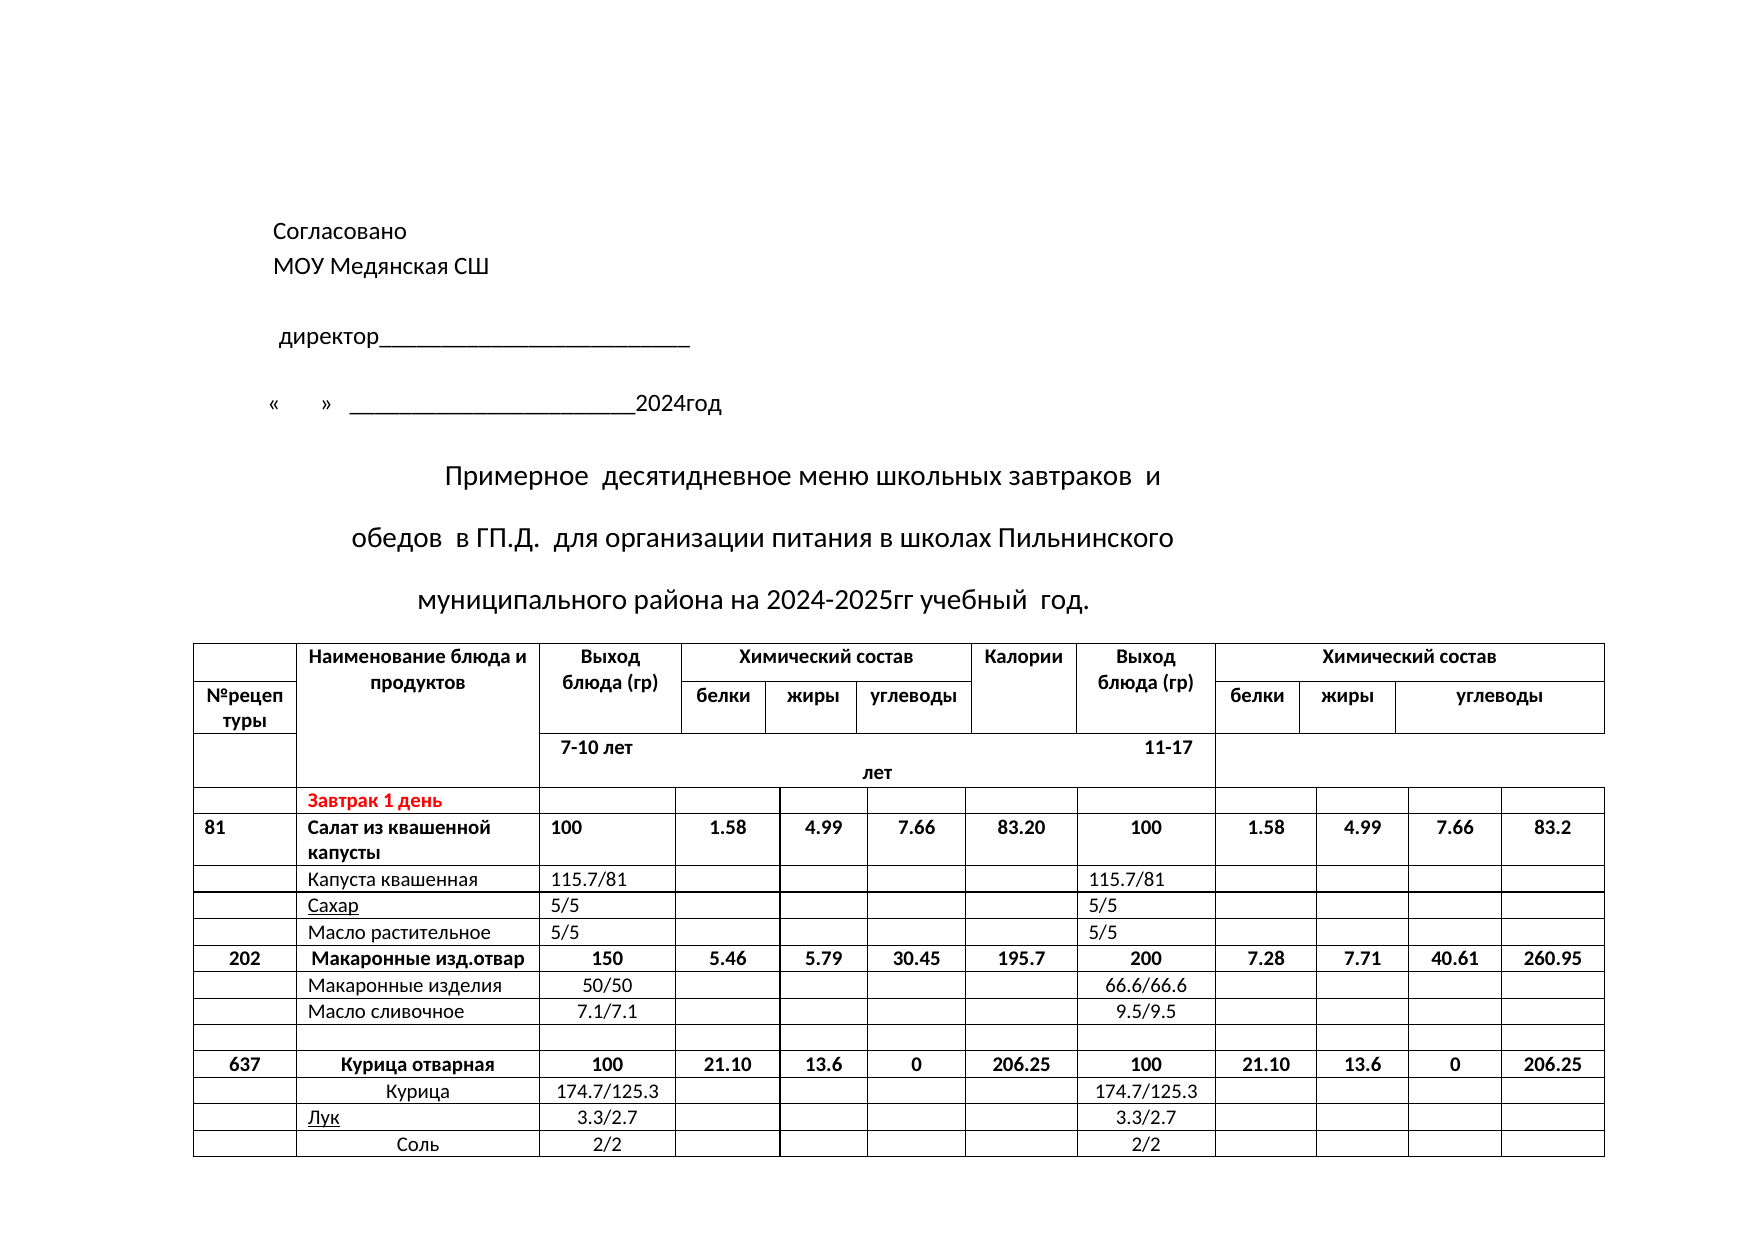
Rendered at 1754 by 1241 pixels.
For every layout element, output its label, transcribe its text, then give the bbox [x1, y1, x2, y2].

table_cell [1502, 1131, 1604, 1156]
table_cell [540, 1025, 675, 1050]
table_cell 66.6/66.6 [1078, 972, 1215, 997]
table_cell Масло сливочное [297, 999, 539, 1024]
table_cell [1409, 1131, 1501, 1156]
table_cell [1317, 972, 1408, 997]
table_cell [1317, 999, 1408, 1024]
table_cell Курица [297, 1078, 539, 1103]
table_cell [1216, 866, 1316, 891]
table_cell [781, 999, 867, 1024]
table_cell [868, 1104, 965, 1130]
table_cell Салат из квашенной капусты [297, 814, 539, 865]
table_cell 0 [868, 1051, 965, 1077]
table_cell 0 [1409, 1051, 1501, 1077]
text Согласовано [75, 215, 1679, 246]
table_cell 7-10 лет 11-17 лет [540, 734, 1215, 787]
table_cell Макаронные изд.отвар [297, 946, 539, 971]
table_cell [297, 1025, 539, 1050]
table_cell [676, 866, 779, 891]
table_cell 13.6 [781, 1051, 867, 1077]
table_cell [868, 999, 965, 1024]
table_cell [1502, 1025, 1604, 1050]
table_cell [966, 1078, 1077, 1103]
table_cell углеводы [857, 682, 971, 733]
table_header [194, 644, 296, 681]
table_cell [781, 919, 867, 944]
table_header Наименование блюда и продуктов [297, 644, 539, 787]
table_cell [1216, 893, 1316, 918]
table_cell 83.20 [966, 814, 1077, 865]
table_cell [1409, 1025, 1501, 1050]
table_cell [1216, 1104, 1316, 1130]
table_cell 7.28 [1216, 946, 1316, 971]
table_cell [1409, 893, 1501, 918]
table_cell жиры [1300, 682, 1395, 733]
table_cell 83.2 [1502, 814, 1604, 865]
table_cell 174.7/125.3 [540, 1078, 675, 1103]
table_cell [966, 1104, 1077, 1130]
table_cell [676, 999, 779, 1024]
table_cell [868, 972, 965, 997]
text муниципального района на 2024-2025гг учебный год. [75, 581, 1679, 616]
table_cell [1216, 919, 1316, 944]
table_header Химический состав [1216, 644, 1604, 681]
table_cell [868, 919, 965, 944]
table_cell Лук [297, 1104, 539, 1130]
table_cell [1216, 972, 1316, 997]
table_cell [868, 1025, 965, 1050]
table_cell 5/5 [540, 893, 675, 918]
text « » _______________________2024год [75, 387, 1679, 418]
table_cell Капуста квашенная [297, 866, 539, 891]
table_cell белки [1216, 682, 1299, 733]
table_cell [676, 788, 779, 813]
table_cell 3.3/2.7 [540, 1104, 675, 1130]
table_cell 206.25 [966, 1051, 1077, 1077]
table_cell [194, 1025, 296, 1050]
table_cell [1502, 866, 1604, 891]
table_cell 1.58 [676, 814, 779, 865]
table_cell белки [682, 682, 765, 733]
table_cell [1317, 788, 1408, 813]
table_cell [781, 866, 867, 891]
table_cell [676, 919, 779, 944]
table_cell 637 [194, 1051, 296, 1077]
table_cell [781, 972, 867, 997]
table_cell [1317, 866, 1408, 891]
table_cell [1502, 893, 1604, 918]
table_cell 21.10 [676, 1051, 779, 1077]
table_cell Курица отварная [297, 1051, 539, 1077]
table_cell 5.79 [781, 946, 867, 971]
table_cell 2/2 [540, 1131, 675, 1156]
table_cell [868, 788, 965, 813]
table_cell [194, 788, 296, 813]
table_header Химический состав [682, 644, 971, 681]
table_cell 200 [1078, 946, 1215, 971]
table_cell 4.99 [781, 814, 867, 865]
table_cell [1409, 1078, 1501, 1103]
table_cell [1502, 999, 1604, 1024]
table_cell [781, 1025, 867, 1050]
table_cell [194, 972, 296, 997]
table_cell [1502, 788, 1604, 813]
table_cell [540, 788, 675, 813]
text обедов в ГП.Д. для организации питания в школах Пильнинского [75, 519, 1679, 554]
table_cell 260.95 [1502, 946, 1604, 971]
table_cell [1317, 893, 1408, 918]
table_cell [966, 1131, 1077, 1156]
table_cell [194, 1078, 296, 1103]
table_cell 115.7/81 [540, 866, 675, 891]
table_cell [966, 788, 1077, 813]
table_cell [676, 972, 779, 997]
table_cell [676, 1025, 779, 1050]
table_cell 5/5 [1078, 919, 1215, 944]
table_cell [194, 866, 296, 891]
table_cell 7.66 [868, 814, 965, 865]
table_cell [966, 999, 1077, 1024]
table_cell [1502, 1078, 1604, 1103]
table_cell 21.10 [1216, 1051, 1316, 1077]
table_cell Соль [297, 1131, 539, 1156]
table_cell [781, 788, 867, 813]
table_cell 1.58 [1216, 814, 1316, 865]
table_cell 174.7/125.3 [1078, 1078, 1215, 1103]
table_cell 30.45 [868, 946, 965, 971]
table_cell 50/50 [540, 972, 675, 997]
table_cell [1317, 1131, 1408, 1156]
table_cell 150 [540, 946, 675, 971]
table_cell [966, 893, 1077, 918]
table_header Калории [972, 644, 1076, 733]
table_cell 100 [540, 814, 675, 865]
table_cell [1409, 788, 1501, 813]
table_cell [868, 1078, 965, 1103]
table_cell Сахар [297, 893, 539, 918]
table_cell [966, 866, 1077, 891]
table_cell №рецептуры [194, 682, 296, 733]
table_cell [676, 1078, 779, 1103]
table_cell 81 [194, 814, 296, 865]
table_cell 4.99 [1317, 814, 1408, 865]
table_cell 195.7 [966, 946, 1077, 971]
table_cell 5/5 [540, 919, 675, 944]
table_cell 115.7/81 [1078, 866, 1215, 891]
table_cell 100 [540, 1051, 675, 1077]
table_cell [1317, 1078, 1408, 1103]
text директор_________________________ [75, 320, 1679, 351]
table_cell 7.71 [1317, 946, 1408, 971]
table_cell жиры [766, 682, 856, 733]
table_cell [676, 1104, 779, 1130]
table_cell [1409, 1104, 1501, 1130]
table_cell [868, 866, 965, 891]
table_cell 5.46 [676, 946, 779, 971]
table_cell [1317, 919, 1408, 944]
table_cell [676, 1131, 779, 1156]
table_cell Макаронные изделия [297, 972, 539, 997]
table_cell [781, 1131, 867, 1156]
table_cell [1216, 999, 1316, 1024]
table_cell [1409, 866, 1501, 891]
table_header Выход блюда (гр) [1077, 644, 1215, 733]
table_cell [194, 919, 296, 944]
table_cell 40.61 [1409, 946, 1501, 971]
table_cell [781, 893, 867, 918]
table_cell [1409, 972, 1501, 997]
table_cell [1078, 1025, 1215, 1050]
table_cell [868, 893, 965, 918]
table_cell 100 [1078, 814, 1215, 865]
table_cell 3.3/2.7 [1078, 1104, 1215, 1130]
text Примерное десятидневное меню школьных завтраков и [75, 457, 1679, 493]
table_cell [1317, 1104, 1408, 1130]
table_cell [1409, 999, 1501, 1024]
table_cell [1502, 972, 1604, 997]
table_cell [194, 734, 296, 787]
table_cell 9.5/9.5 [1078, 999, 1215, 1024]
table_cell 5/5 [1078, 893, 1215, 918]
table_cell [676, 893, 779, 918]
table_cell [781, 1078, 867, 1103]
table_cell [1078, 788, 1215, 813]
table_cell [1216, 1025, 1316, 1050]
table_cell 7.1/7.1 [540, 999, 675, 1024]
table_cell [1502, 919, 1604, 944]
table_cell [194, 893, 296, 918]
table_cell 100 [1078, 1051, 1215, 1077]
table_cell [1409, 919, 1501, 944]
table_cell [1216, 1131, 1316, 1156]
table_cell [966, 919, 1077, 944]
table_cell [194, 1131, 296, 1156]
text МОУ Медянская СШ [75, 250, 1679, 281]
table_cell [868, 1131, 965, 1156]
table_cell 202 [194, 946, 296, 971]
table_cell 7.66 [1409, 814, 1501, 865]
table_cell [194, 999, 296, 1024]
table_cell Завтрак 1 день [297, 788, 539, 813]
table_cell 2/2 [1078, 1131, 1215, 1156]
table_cell [194, 1104, 296, 1130]
table_cell [1317, 1025, 1408, 1050]
table_cell [1216, 1078, 1316, 1103]
table_cell углеводы [1396, 682, 1604, 733]
table_cell [1502, 1104, 1604, 1130]
table_cell [966, 1025, 1077, 1050]
table_cell [966, 972, 1077, 997]
table_cell [781, 1104, 867, 1130]
table_cell Масло растительное [297, 919, 539, 944]
table_cell [1216, 788, 1316, 813]
table_cell 206.25 [1502, 1051, 1604, 1077]
table_cell 13.6 [1317, 1051, 1408, 1077]
table_header Выход блюда (гр) [540, 644, 681, 733]
